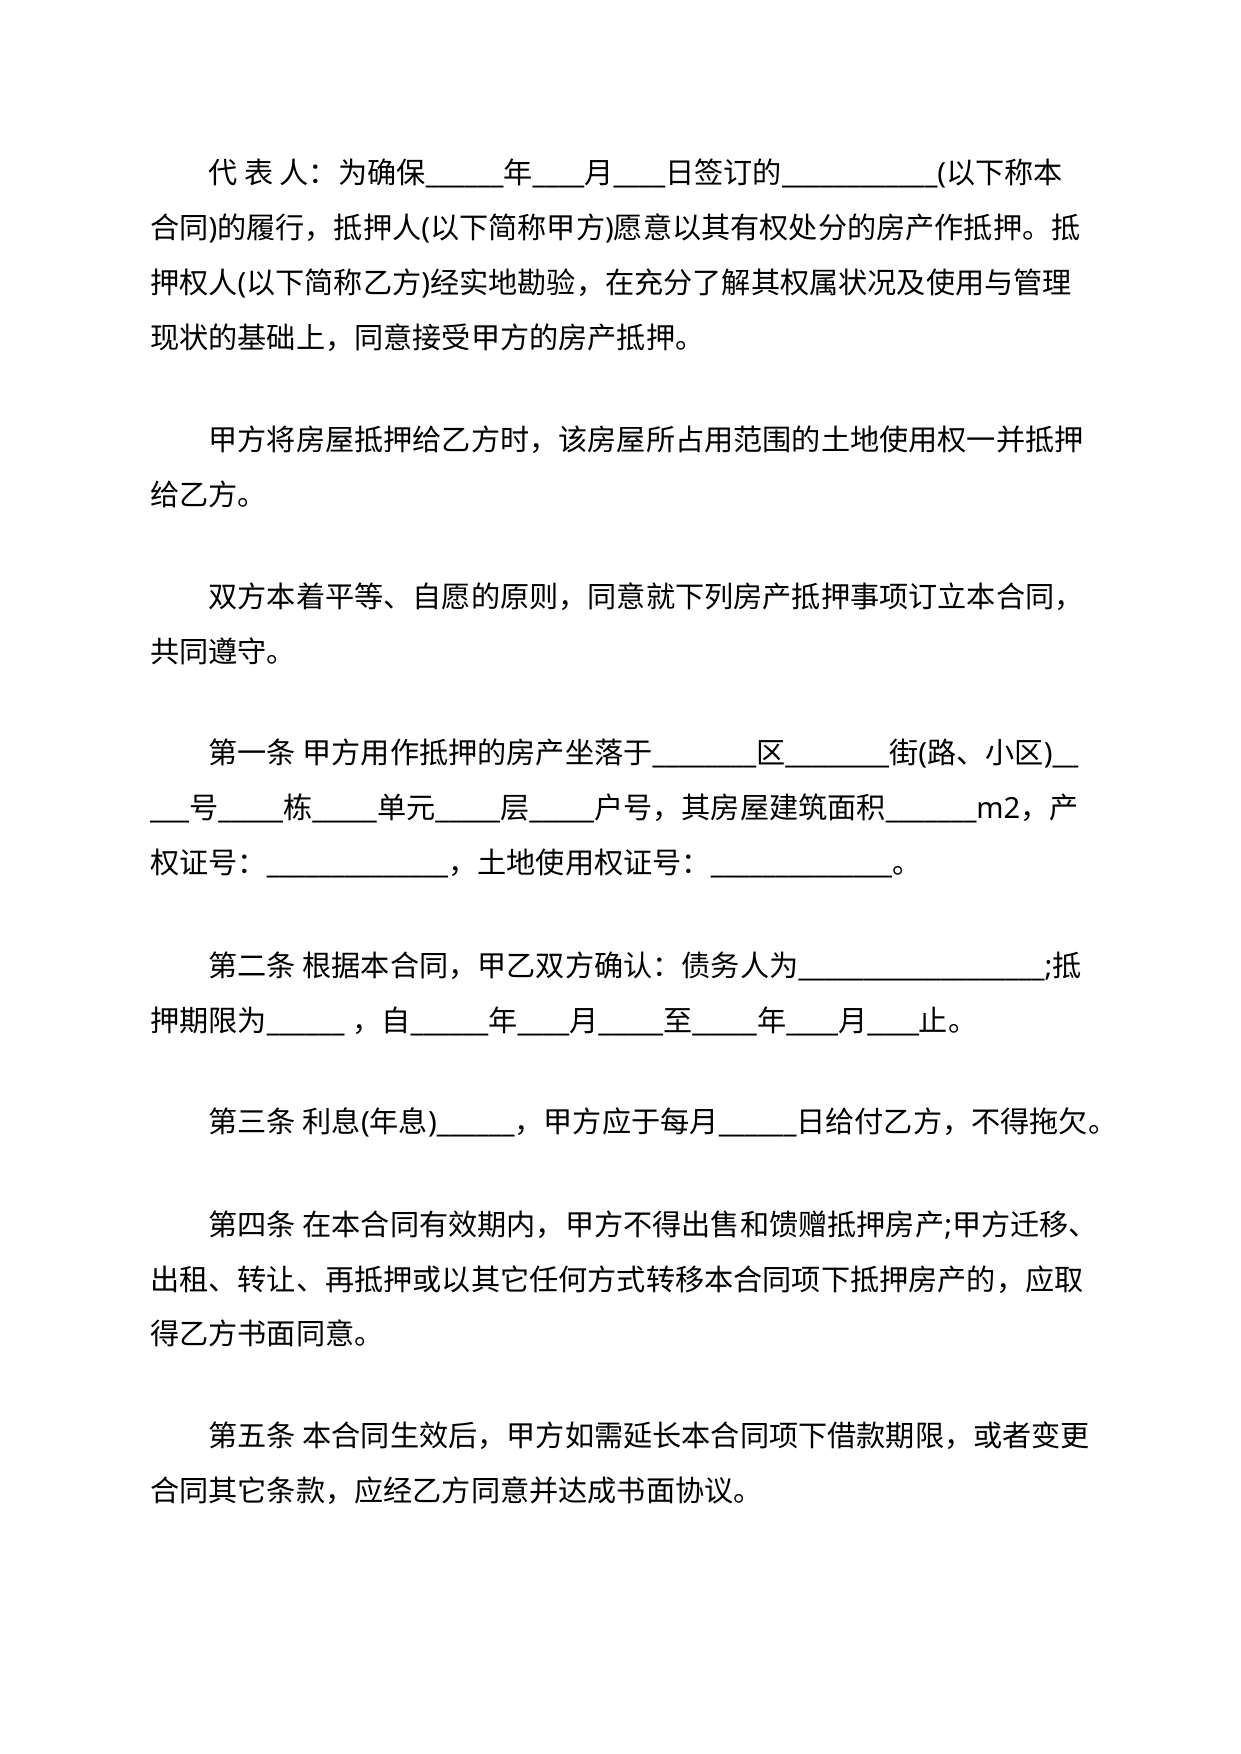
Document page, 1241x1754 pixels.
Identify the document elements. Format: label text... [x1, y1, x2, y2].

text 第二条 根据本合同，甲乙双方确认：债务人为___________________;抵押期限为______ ，自______年____月_____至_____年____月____止。 [150, 942, 1090, 1039]
text 第三条 利息(年息)______，甲方应于每月______日给付乙方，不得拖欠。 [150, 1099, 1090, 1141]
text 甲方将房屋抵押给乙方时，该房屋所占用范围的土地使用权一并抵押给乙方。 [150, 417, 1090, 514]
text 第四条 在本合同有效期内，甲方不得出售和馈赠抵押房产;甲方迁移、出租、转让、再抵押或以其它任何方式转移本合同项下抵押房产的，应取得乙方书面同意。 [150, 1201, 1090, 1353]
text 代 表 人：为确保______年____月____日签订的____________(以下称本合同)的履行，抵押人(以下简称甲方)愿意以其有权处分的房产作抵押。抵押权人(以下简称乙方)经实地勘验，在充分了解其权属状况及使用与管理现状的基础上，同意接受甲方的房产抵押。 [150, 150, 1090, 357]
text 第五条 本合同生效后，甲方如需延长本合同项下借款期限，或者变更合同其它条款，应经乙方同意并达成书面协议。 [150, 1413, 1090, 1510]
text 第一条 甲方用作抵押的房产坐落于________区________街(路、小区)_____号_____栋_____单元_____层_____户号，其房屋建筑面积_______m2，产权证号：______________，土地使用权证号：______________。 [150, 730, 1090, 882]
text 双方本着平等、自愿的原则，同意就下列房产抵押事项订立本合同，共同遵守。 [150, 573, 1090, 671]
